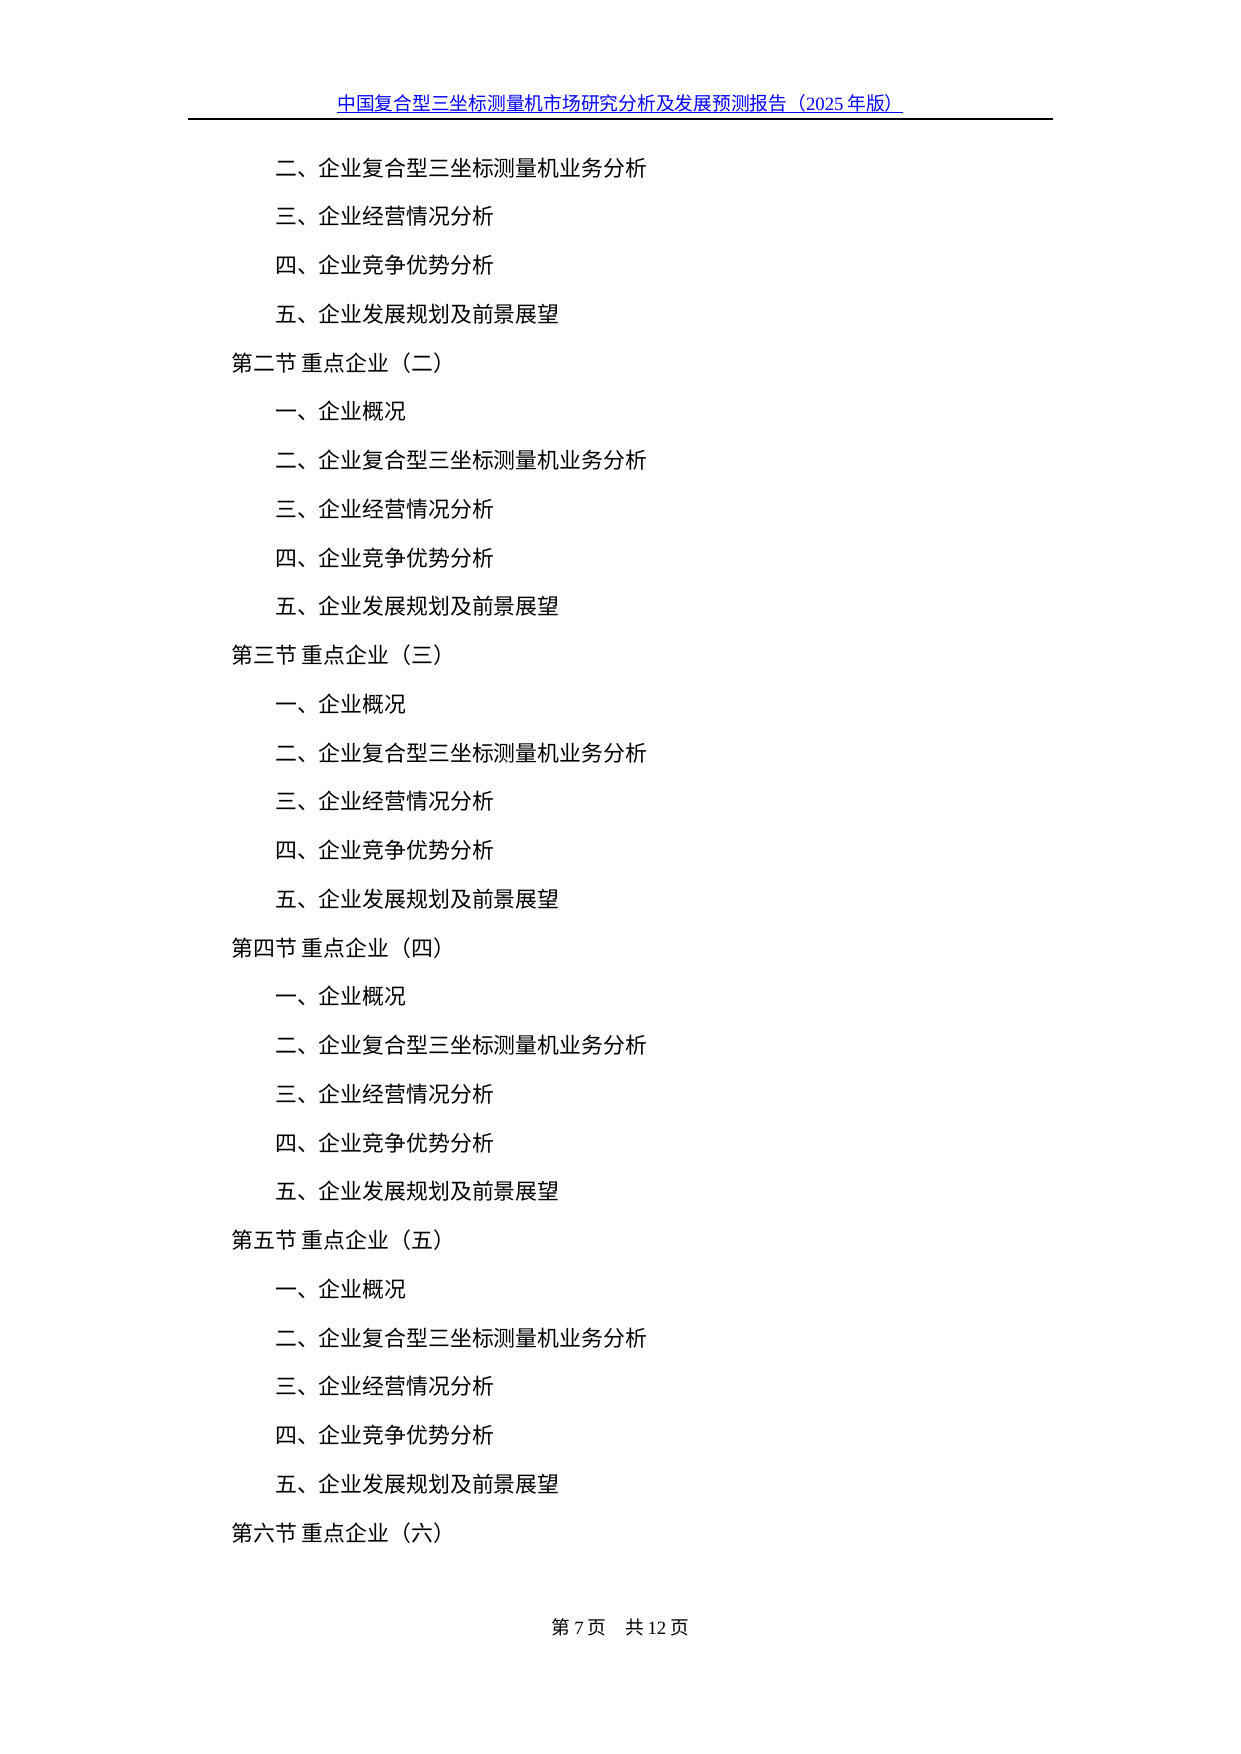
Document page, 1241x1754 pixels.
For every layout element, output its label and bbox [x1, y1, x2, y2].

text [187, 150, 1053, 1548]
